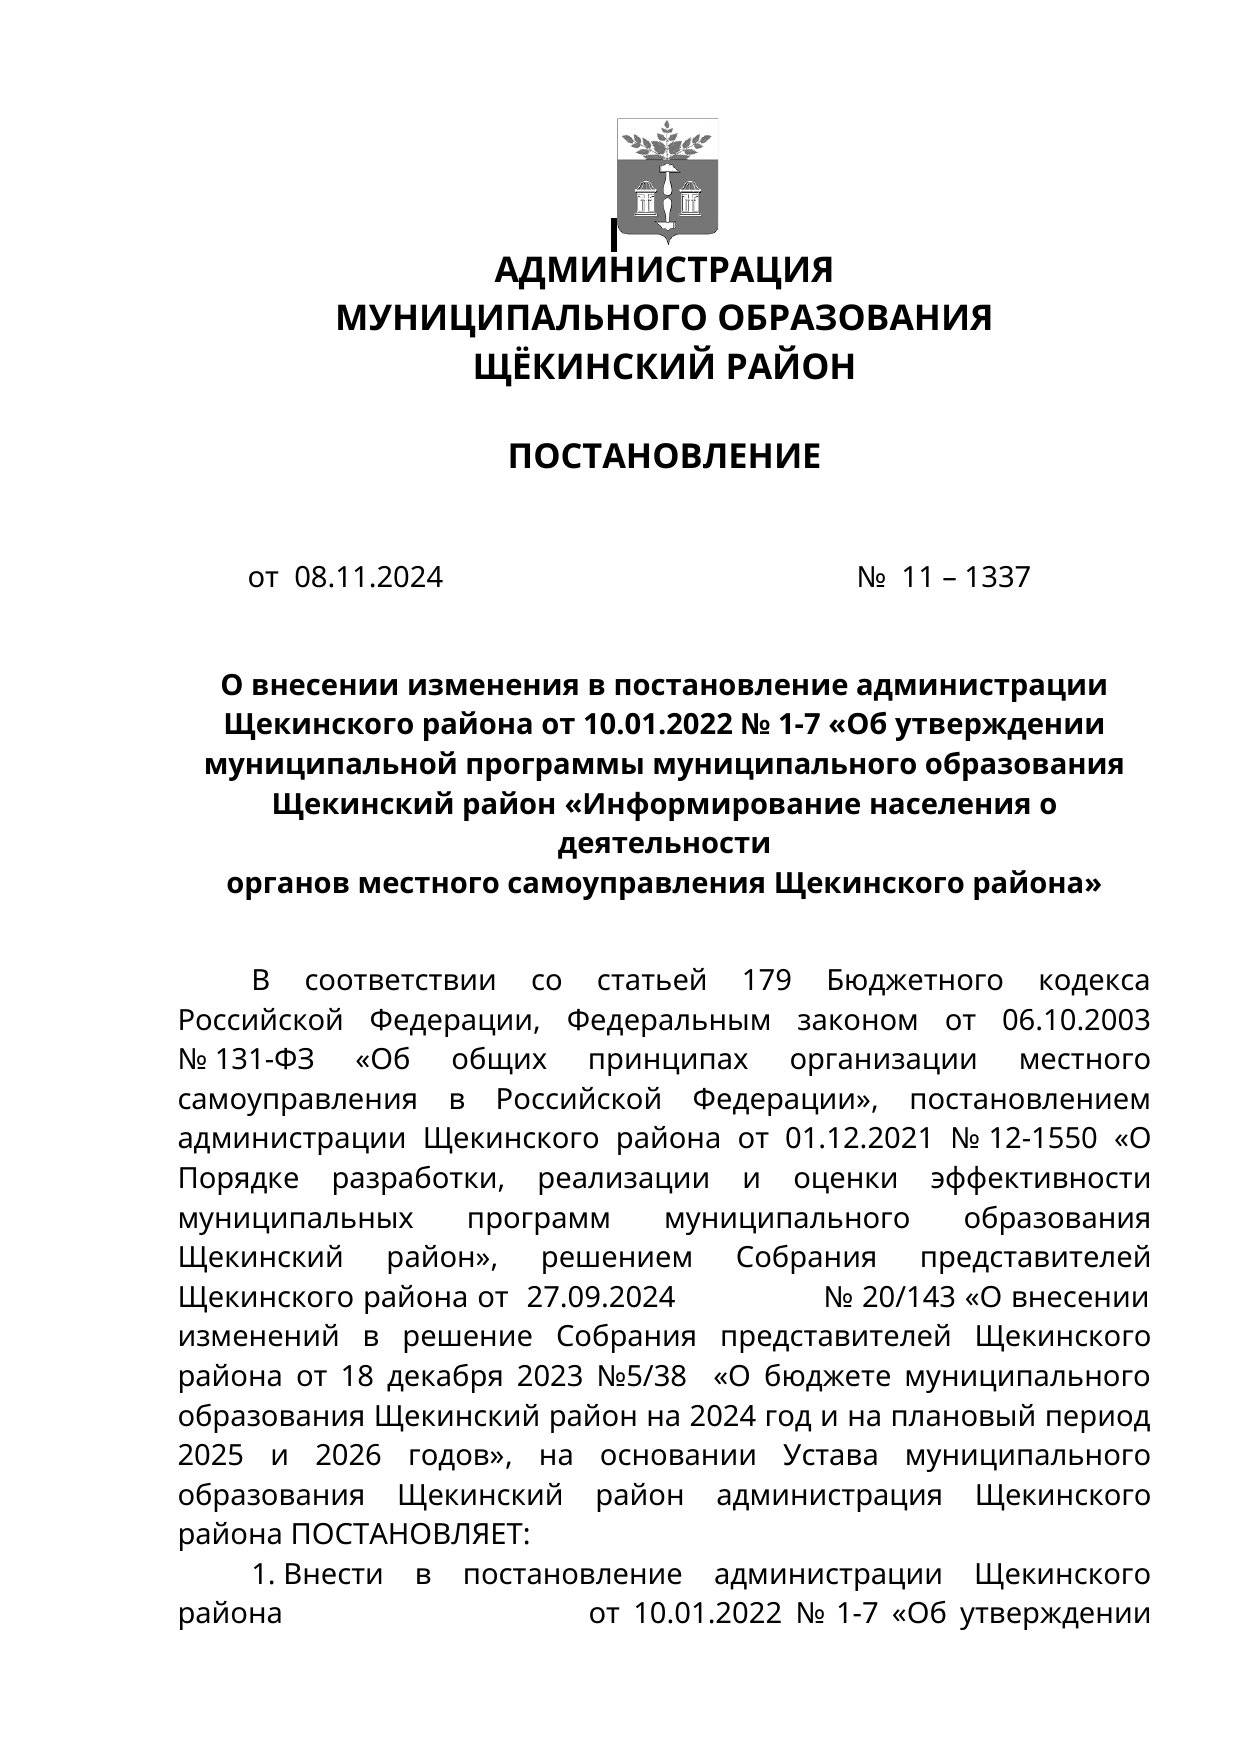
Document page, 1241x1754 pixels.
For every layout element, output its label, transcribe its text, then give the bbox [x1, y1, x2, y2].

text АДМИНИСТРАЦИЯ [177, 245, 1152, 293]
text органов местного самоуправления Щекинского района» [177, 862, 1152, 902]
text ЩЁКИНСКИЙ РАЙОН [177, 341, 1152, 389]
text ПОСТАНОВЛЕНИЕ [177, 452, 1152, 473]
text В соответствии со статьей 179 Бюджетного кодекса Российской Федерации, Федеральным законом от 06.10.2003 № 131-ФЗ «Об общих принципах организации местного самоуправления в Российской Федерации», постановлением администрации Щекинского района от 01.12.2021 № 12-1550 «О Порядке разработки, реализации и оценки эффективности муниципальных программ муниципального образования Щекинский район», решением Собрания представителей Щекинского района от 27.09.2024 № 20/143 «О внесении изменений в решение Собрания представителей Щекинского района от 18 декабря 2023 №5/38 «О бюджете муниципального образования Щекинский район на 2024 год и на плановый период 2025 и 2026 годов», на основании Устава муниципального образования Щекинский район администрация Щекинского района ПОСТАНОВЛЯЕТ: [177, 959, 1152, 1553]
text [177, 1553, 1152, 1632]
text Щекинский район «Информирование населения о деятельности [177, 783, 1152, 862]
picture [617, 118, 719, 245]
table_header № 11 – 1337 [845, 556, 1096, 596]
text О внесении изменения в постановление администрации [177, 664, 1152, 703]
table_header от 08.11.2024 [236, 556, 845, 596]
text МУНИЦИПАЛЬНОГО ОБРАЗОВАНИЯ [177, 293, 1152, 341]
text Щекинского района от 10.01.2022 № 1-7 «Об утверждении муниципальной программы муниципального образования [177, 703, 1152, 783]
